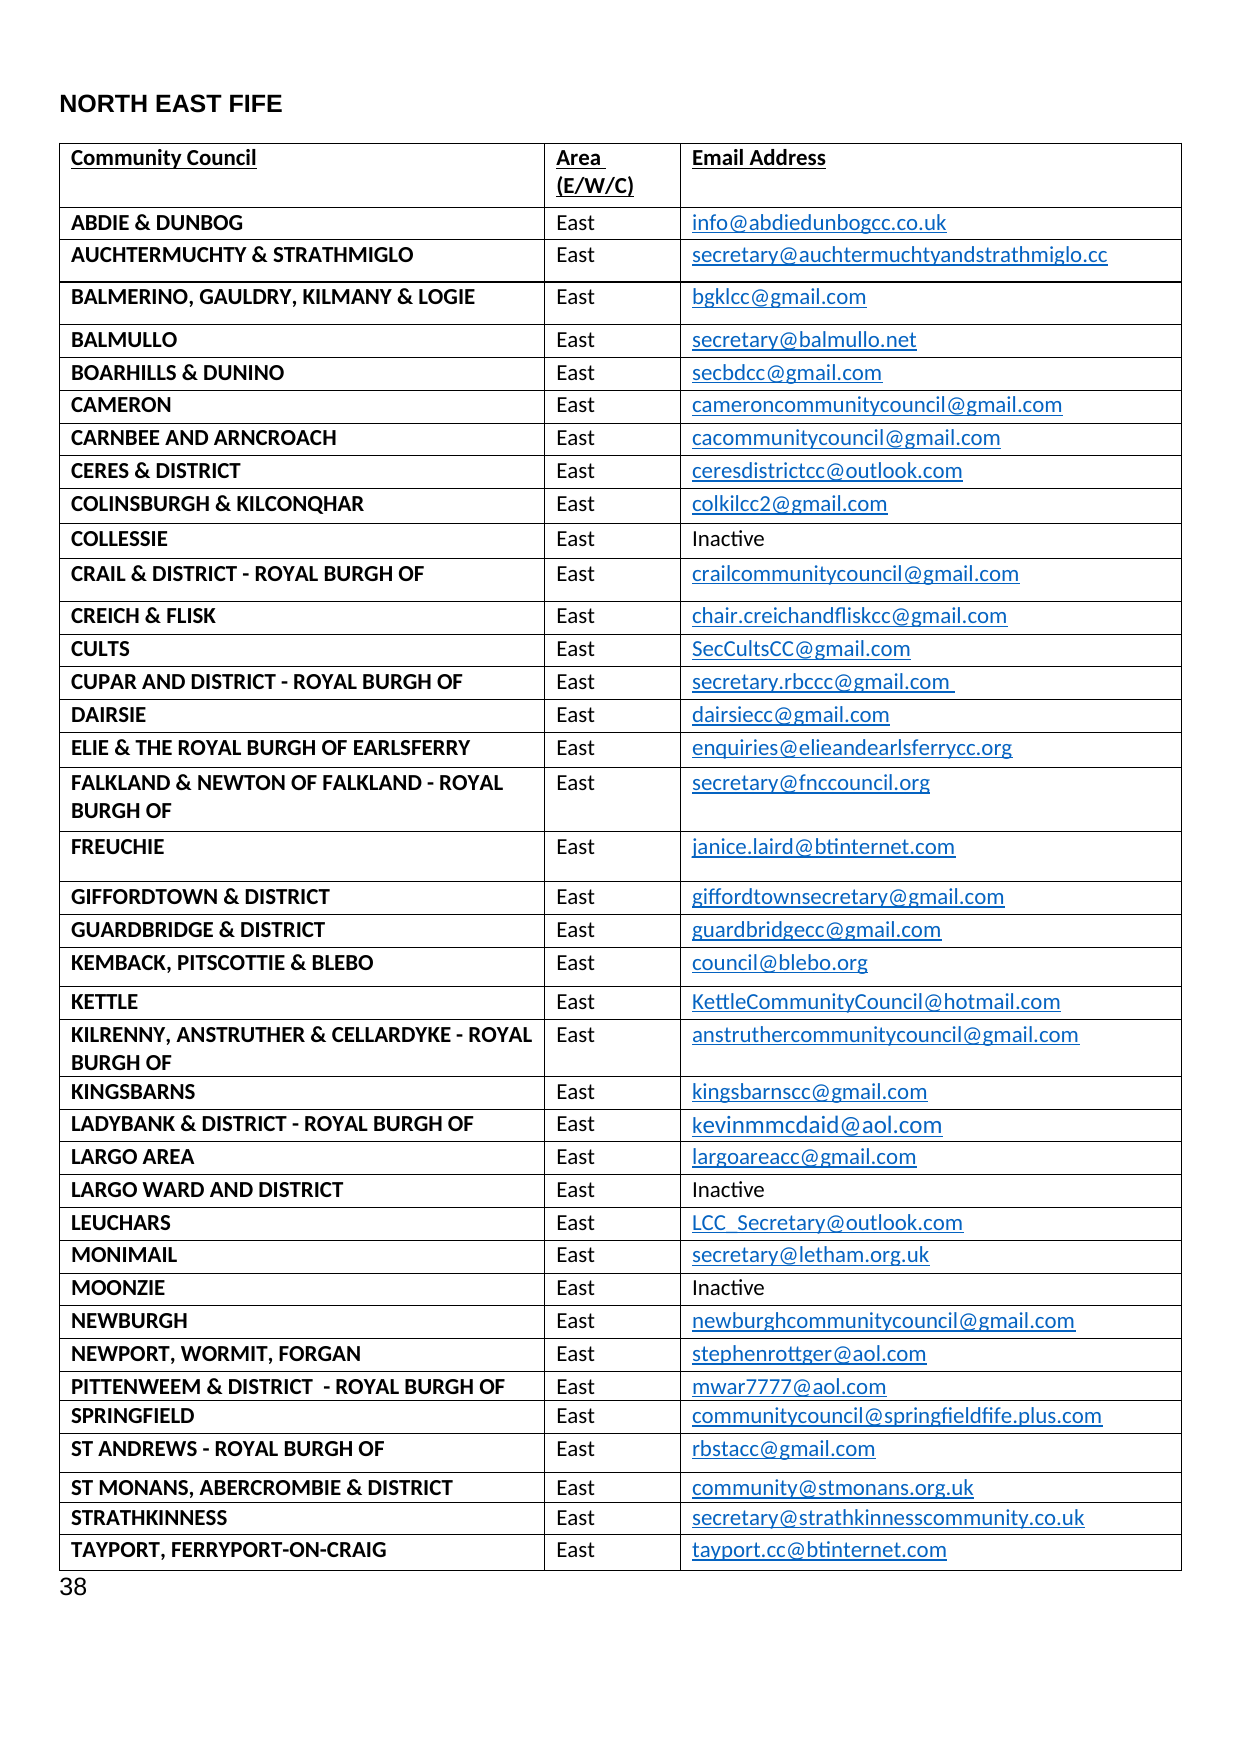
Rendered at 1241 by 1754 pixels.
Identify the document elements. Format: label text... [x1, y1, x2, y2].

table_cell Inactive [681, 1274, 1181, 1305]
table_cell MONIMAIL [60, 1241, 544, 1272]
table_header Community Council [60, 144, 544, 207]
table_cell East [545, 358, 680, 389]
table_cell East [545, 524, 680, 558]
table_cell East [545, 635, 680, 666]
table_cell chair.creichandfliskcc@gmail.com [681, 602, 1181, 633]
table_cell PITTENWEEM & DISTRICT - ROYAL BURGH OF [60, 1372, 544, 1400]
table_cell CULTS [60, 635, 544, 666]
table_cell secbdcc@gmail.com [681, 358, 1181, 389]
table_cell CARNBEE AND ARNCROACH [60, 424, 544, 455]
table_cell CERES & DISTRICT [60, 456, 544, 488]
table_cell KettleCommunityCouncil@hotmail.com [681, 987, 1181, 1019]
table_cell East [545, 700, 680, 732]
table_cell LADYBANK & DISTRICT - ROYAL BURGH OF [60, 1110, 544, 1141]
table_cell KEMBACK, PITSCOTTIE & BLEBO [60, 948, 544, 986]
table_cell East [545, 1208, 680, 1239]
table_cell BALMULLO [60, 325, 544, 357]
table_cell largoareacc@gmail.com [681, 1142, 1181, 1174]
table_cell giffordtownsecretary@gmail.com [681, 882, 1181, 914]
table_cell BOARHILLS & DUNINO [60, 358, 544, 389]
table_cell East [545, 1020, 680, 1076]
table_cell TAYPORT, FERRYPORT-ON-CRAIG [60, 1535, 544, 1570]
table_cell East [545, 1077, 680, 1108]
table_cell secretary@balmullo.net [681, 325, 1181, 357]
table_cell DAIRSIE [60, 700, 544, 732]
table_cell ELIE & THE ROYAL BURGH OF EARLSFERRY [60, 733, 544, 767]
table_cell KILRENNY, ANSTRUTHER & CELLARDYKE - ROYAL BURGH OF [60, 1020, 544, 1076]
table_cell East [545, 1503, 680, 1534]
table_cell East [545, 456, 680, 488]
table_cell ST MONANS, ABERCROMBIE & DISTRICT [60, 1473, 544, 1502]
table_cell info@abdiedunbogcc.co.uk [681, 208, 1181, 239]
table_cell FALKLAND & NEWTON OF FALKLAND - ROYAL BURGH OF [60, 768, 544, 831]
table_cell STRATHKINNESS [60, 1503, 544, 1534]
table_cell tayport.cc@btinternet.com [681, 1535, 1181, 1570]
table_cell East [545, 1110, 680, 1141]
table_cell East [545, 325, 680, 357]
table_cell East [545, 733, 680, 767]
table_cell council@blebo.org [681, 948, 1181, 986]
table_cell East [545, 1434, 680, 1472]
table_cell East [545, 283, 680, 324]
table_cell ceresdistrictcc@outlook.com [681, 456, 1181, 488]
table_cell janice.laird@btinternet.com [681, 832, 1181, 881]
table_cell CUPAR AND DISTRICT - ROYAL BURGH OF [60, 667, 544, 699]
table_cell Inactive [681, 1175, 1181, 1207]
table_cell LEUCHARS [60, 1208, 544, 1239]
table_cell East [545, 1339, 680, 1371]
table_cell NEWBURGH [60, 1306, 544, 1338]
table_cell colkilcc2@gmail.com [681, 489, 1181, 523]
table_cell East [545, 1142, 680, 1174]
table_cell East [545, 832, 680, 881]
table_cell GIFFORDTOWN & DISTRICT [60, 882, 544, 914]
table_cell cameroncommunitycouncil@gmail.com [681, 391, 1181, 422]
table_cell CAMERON [60, 391, 544, 422]
table_cell enquiries@elieandearlsferrycc.org [681, 733, 1181, 767]
table_cell East [545, 987, 680, 1019]
table_cell East [545, 1372, 680, 1400]
table_cell KINGSBARNS [60, 1077, 544, 1108]
table_cell secretary@strathkinnesscommunity.co.uk [681, 1503, 1181, 1534]
table_cell kevinmmcdaid@aol.com [681, 1110, 1181, 1141]
table_cell COLINSBURGH & KILCONQHAR [60, 489, 544, 523]
table_cell East [545, 1473, 680, 1502]
table_cell East [545, 948, 680, 986]
table_cell secretary.rbccc@gmail.com [681, 667, 1181, 699]
text NORTH EAST FIFE [59, 89, 1181, 117]
table_cell ABDIE & DUNBOG [60, 208, 544, 239]
table_cell BALMERINO, GAULDRY, KILMANY & LOGIE [60, 283, 544, 324]
table_cell guardbridgecc@gmail.com [681, 915, 1181, 947]
table_cell East [545, 882, 680, 914]
table_cell AUCHTERMUCHTY & STRATHMIGLO [60, 240, 544, 281]
text 38 [59, 1571, 1181, 1600]
table_cell GUARDBRIDGE & DISTRICT [60, 915, 544, 947]
table_cell SecCultsCC@gmail.com [681, 635, 1181, 666]
table_cell East [545, 1241, 680, 1272]
table_cell SPRINGFIELD [60, 1401, 544, 1433]
table_cell anstruthercommunitycouncil@gmail.com [681, 1020, 1181, 1076]
table_cell secretary@auchtermuchtyandstrathmiglo.cc [681, 240, 1181, 281]
table_cell East [545, 667, 680, 699]
table_cell East [545, 391, 680, 422]
table_cell East [545, 1306, 680, 1338]
table_cell East [545, 208, 680, 239]
table_cell stephenrottger@aol.com [681, 1339, 1181, 1371]
table_cell KETTLE [60, 987, 544, 1019]
table_cell Inactive [681, 524, 1181, 558]
table_cell CRAIL & DISTRICT - ROYAL BURGH OF [60, 559, 544, 601]
table_cell LARGO WARD AND DISTRICT [60, 1175, 544, 1207]
table_cell East [545, 559, 680, 601]
table_cell newburghcommunitycouncil@gmail.com [681, 1306, 1181, 1338]
table_cell communitycouncil@springfieldfife.plus.com [681, 1401, 1181, 1433]
table_cell East [545, 768, 680, 831]
table_cell crailcommunitycouncil@gmail.com [681, 559, 1181, 601]
table_cell East [545, 1535, 680, 1570]
table_header Area (E/W/C) [545, 144, 680, 207]
table_cell East [545, 602, 680, 633]
table_cell East [545, 1401, 680, 1433]
table_header Email Address [681, 144, 1181, 207]
table_cell East [545, 489, 680, 523]
table_cell FREUCHIE [60, 832, 544, 881]
table_cell East [545, 424, 680, 455]
table_cell East [545, 1274, 680, 1305]
table_cell East [545, 240, 680, 281]
table_cell NEWPORT, WORMIT, FORGAN [60, 1339, 544, 1371]
table_cell LARGO AREA [60, 1142, 544, 1174]
table_cell East [545, 915, 680, 947]
table_cell kingsbarnscc@gmail.com [681, 1077, 1181, 1108]
table_cell LCC_Secretary@outlook.com [681, 1208, 1181, 1239]
table_cell dairsiecc@gmail.com [681, 700, 1181, 732]
table_cell MOONZIE [60, 1274, 544, 1305]
table_cell COLLESSIE [60, 524, 544, 558]
table_cell mwar7777@aol.com [681, 1372, 1181, 1400]
table_cell secretary@letham.org.uk [681, 1241, 1181, 1272]
table_cell rbstacc@gmail.com [681, 1434, 1181, 1472]
table_cell bgklcc@gmail.com [681, 283, 1181, 324]
table_cell ST ANDREWS - ROYAL BURGH OF [60, 1434, 544, 1472]
table_cell community@stmonans.org.uk [681, 1473, 1181, 1502]
table_cell CREICH & FLISK [60, 602, 544, 633]
table_cell cacommunitycouncil@gmail.com [681, 424, 1181, 455]
table_cell East [545, 1175, 680, 1207]
table_cell secretary@fnccouncil.org [681, 768, 1181, 831]
